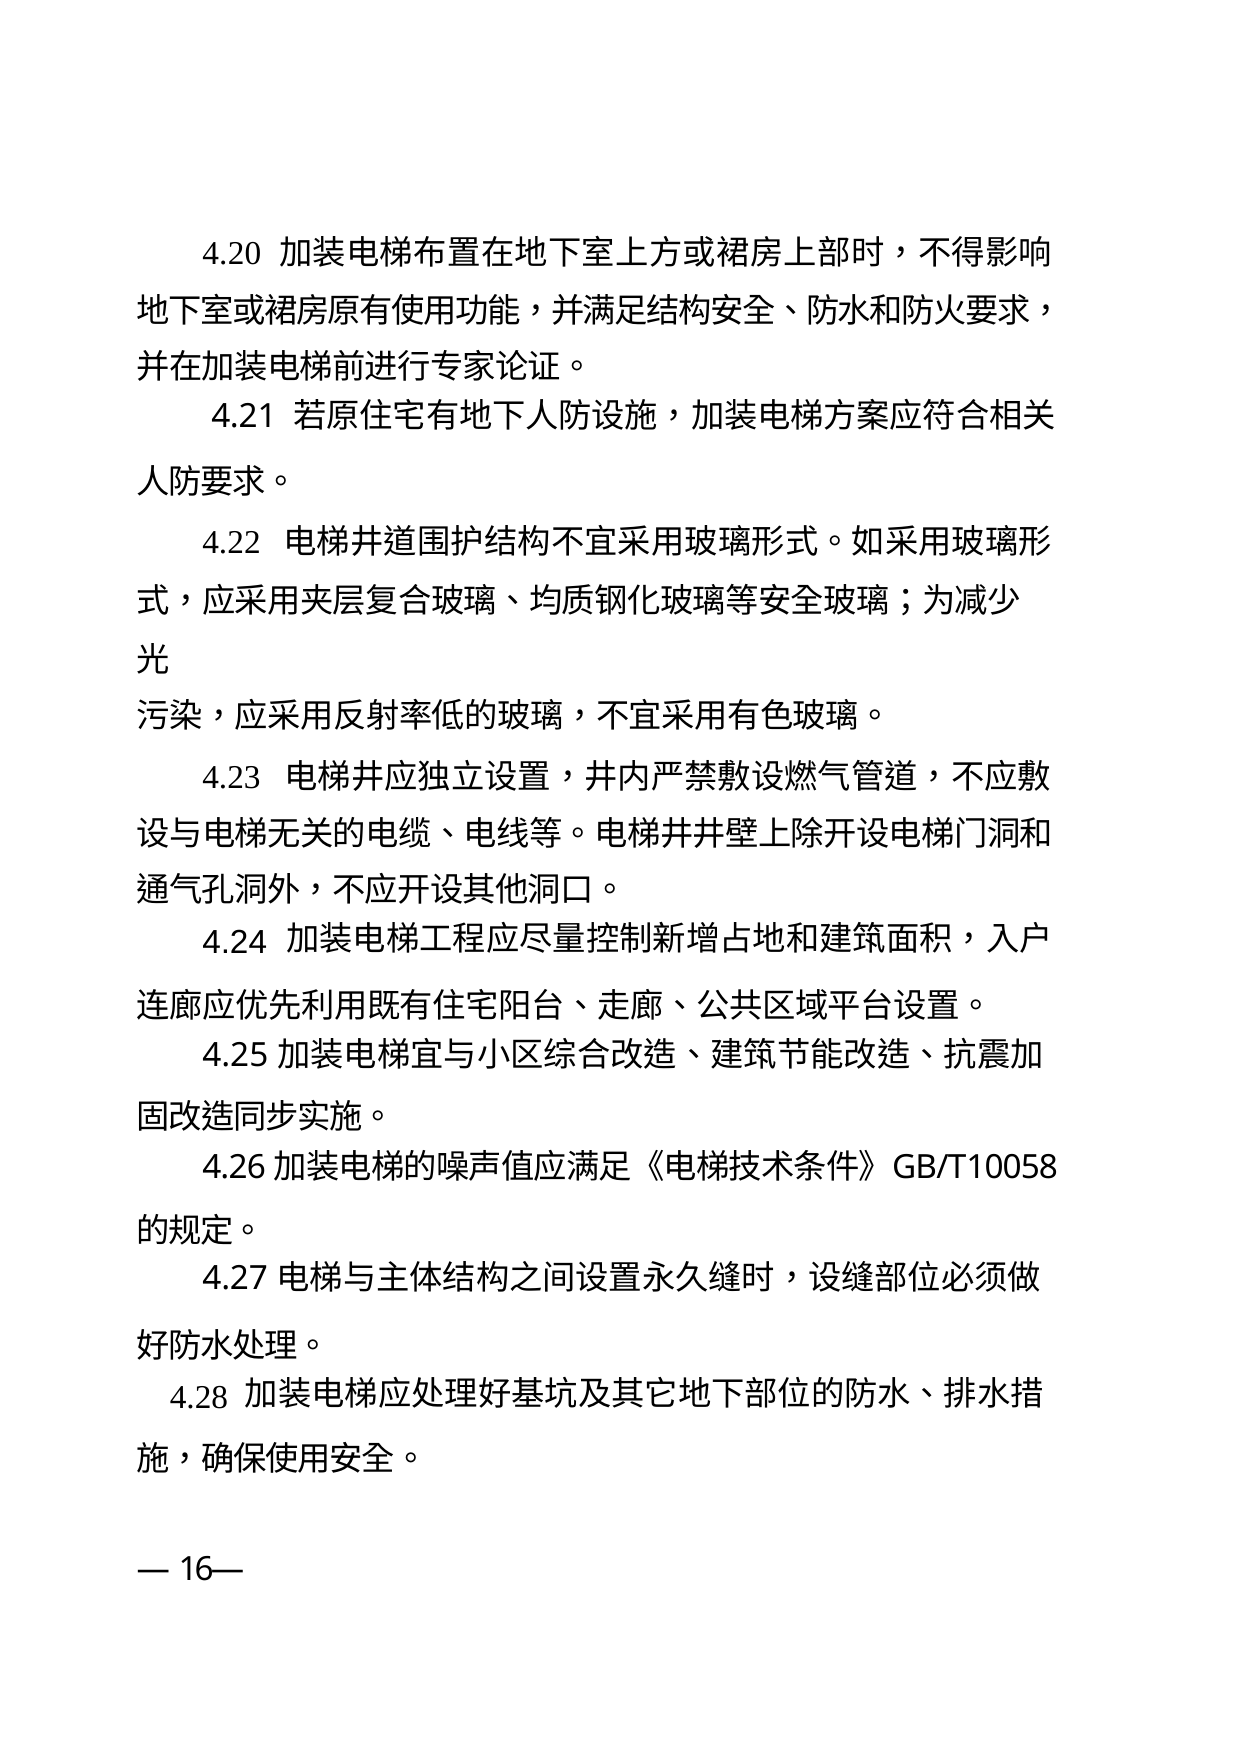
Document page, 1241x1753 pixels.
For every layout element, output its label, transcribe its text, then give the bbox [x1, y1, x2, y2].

text 4.25 加装电梯宜与小区综合改造、建筑节能改造、抗震加 [202, 1042, 1063, 1095]
text 的规定。 [136, 1209, 1063, 1251]
text 并在加装电梯前进行专家论证。 [136, 345, 1063, 387]
text 4.23 电梯井应独立设置，井内严禁敷设燃气管道，不应敷 设与电梯无关的电缆、电线等。电梯井井壁上除开设电梯门洞和 [136, 753, 1053, 856]
text 4.22 电梯井道围护结构不宜采用玻璃形式。如采用玻璃形 式，应采用夹层复合玻璃、均质钢化玻璃等安全玻璃；为减少光 [136, 518, 1053, 681]
text 4.21 若原住宅有地下人防设施，加装电梯方案应符合相关 [136, 404, 1055, 460]
text 4.26 加装电梯的噪声值应满足《电梯技术条件》GB/T10058 [202, 1154, 1063, 1209]
text 人防要求。 [136, 460, 1063, 502]
text 通气孔洞外，不应开设其他洞口。 [136, 868, 1063, 910]
text 固改造同步实施。 [136, 1095, 1063, 1137]
text 施，确保使用安全。 [136, 1437, 1063, 1479]
text 好防水处理。 [136, 1324, 1063, 1365]
text 4.24 加装电梯工程应尽量控制新增占地和建筑面积，入户 [202, 927, 1063, 984]
text 4.28 加装电梯应处理好基坑及其它地下部位的防水、排水措 [169, 1382, 1063, 1437]
text 4.27 电梯与主体结构之间设置永久缝时，设缝部位必须做 [202, 1267, 1063, 1324]
text 连廊应优先利用既有住宅阳台、走廊、公共区域平台设置。 [136, 984, 1063, 1026]
text 污染，应采用反射率低的玻璃，不宜采用有色玻璃。 [136, 694, 1063, 736]
text 4.20 加装电梯布置在地下室上方或裙房上部时，不得影响 地下室或裙房原有使用功能，并满足结构安全、防水和防火要求， [136, 229, 1063, 333]
